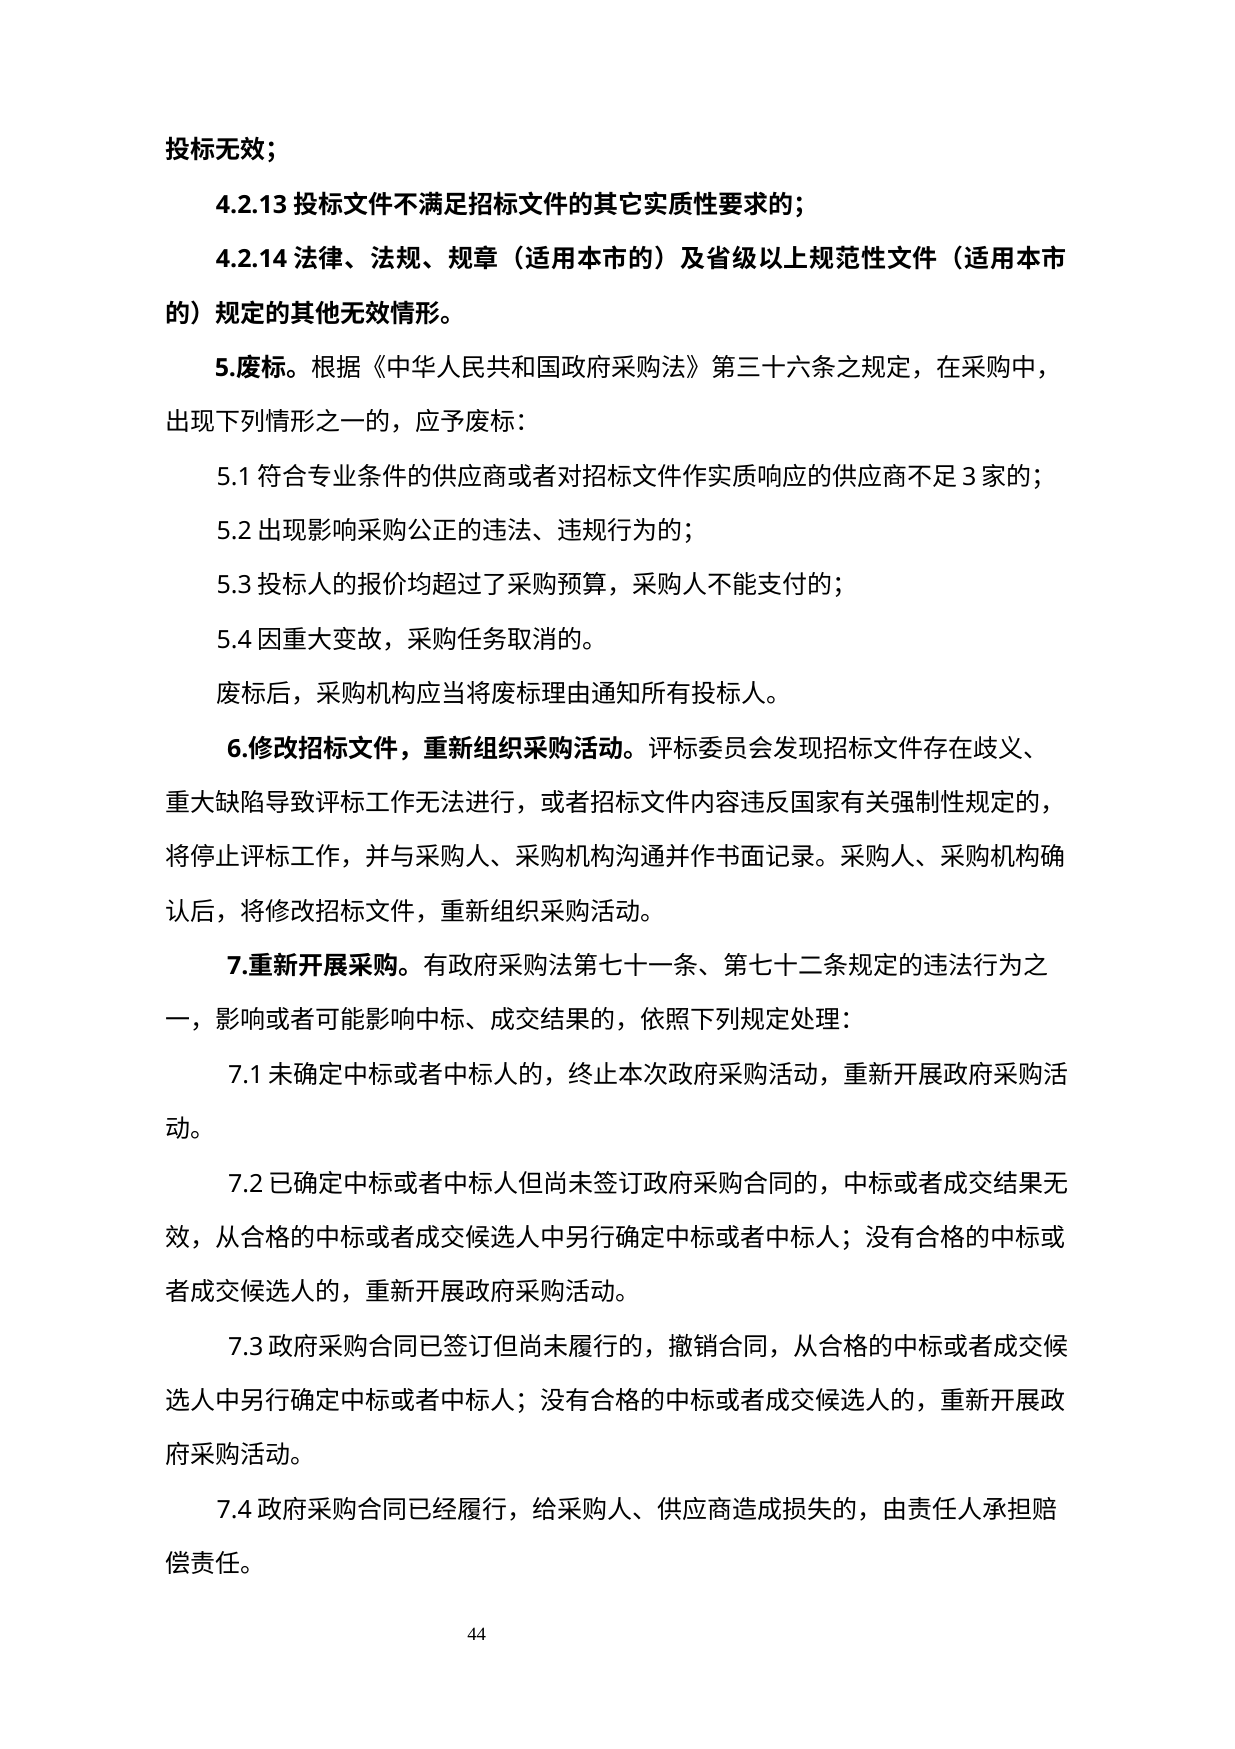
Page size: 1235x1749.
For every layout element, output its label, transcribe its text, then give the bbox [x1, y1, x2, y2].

text 7.2已确定中标或者中标人但尚未签订政府采购合同的，中标或者成交结果无效，从合格的中标或者成交候选人中另行确定中标或者中标人；没有合格的中标或者成交候选人的，重新开展政府采购活动。 [165, 1163, 1069, 1308]
text 6.修改招标文件，重新组织采购活动。评标委员会发现招标文件存在歧义、重大缺陷导致评标工作无法进行，或者招标文件内容违反国家有关强制性规定的，将停止评标工作，并与采购人、采购机构沟通并作书面记录。采购人、采购机构确认后，将修改招标文件，重新组织采购活动。 [165, 728, 1069, 927]
text 5.3投标人的报价均超过了采购预算，采购人不能支付的； [165, 565, 1069, 601]
text 7.重新开展采购。有政府采购法第七十一条、第七十二条规定的违法行为之一，影响或者可能影响中标、成交结果的，依照下列规定处理： [165, 946, 1069, 1036]
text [165, 130, 1069, 166]
text 4.2.13 投标文件不满足招标文件的其它实质性要求的； [165, 184, 1069, 221]
text 7.4政府采购合同已经履行，给采购人、供应商造成损失的，由责任人承担赔偿责任。 [165, 1489, 1069, 1580]
text 废标后，采购机构应当将废标理由通知所有投标人。 [165, 674, 1069, 710]
text 5.2出现影响采购公正的违法、违规行为的； [165, 511, 1069, 547]
text 7.1未确定中标或者中标人的，终止本次政府采购活动，重新开展政府采购活动。 [165, 1054, 1069, 1145]
text 7.3政府采购合同已签订但尚未履行的，撤销合同，从合格的中标或者成交候选人中另行确定中标或者中标人；没有合格的中标或者成交候选人的，重新开展政府采购活动。 [165, 1326, 1069, 1471]
text 5.1符合专业条件的供应商或者对招标文件作实质响应的供应商不足3家的； [165, 456, 1069, 492]
text 5.废标。根据《中华人民共和国政府采购法》第三十六条之规定，在采购中，出现下列情形之一的，应予废标： [165, 347, 1069, 438]
text 4.2.14法律、法规、规章（适用本市的）及省级以上规范性文件（适用本市的）规定的其他无效情形。 [165, 239, 1069, 329]
text 5.4因重大变故，采购任务取消的。 [165, 619, 1069, 656]
